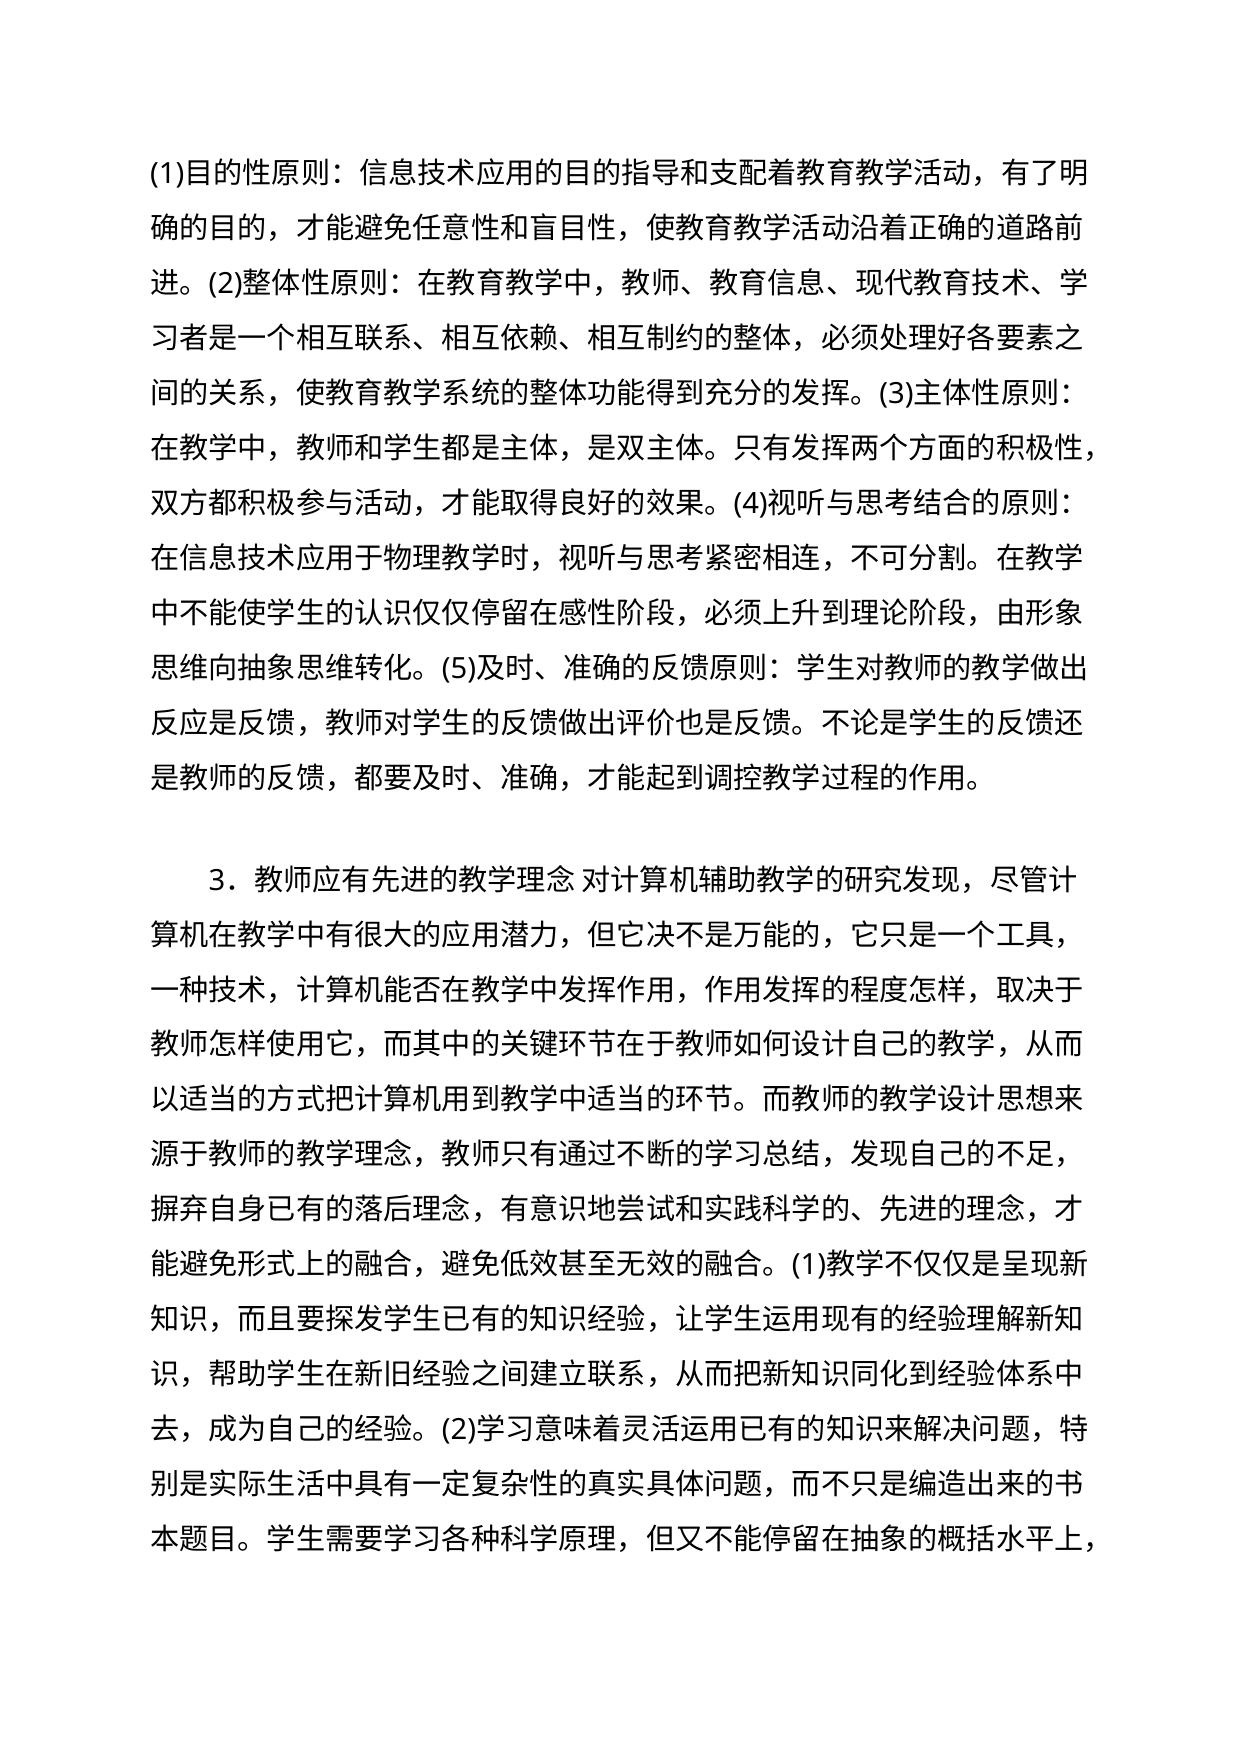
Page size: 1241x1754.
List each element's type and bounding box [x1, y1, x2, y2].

text [150, 150, 1090, 797]
text [150, 856, 1090, 1557]
